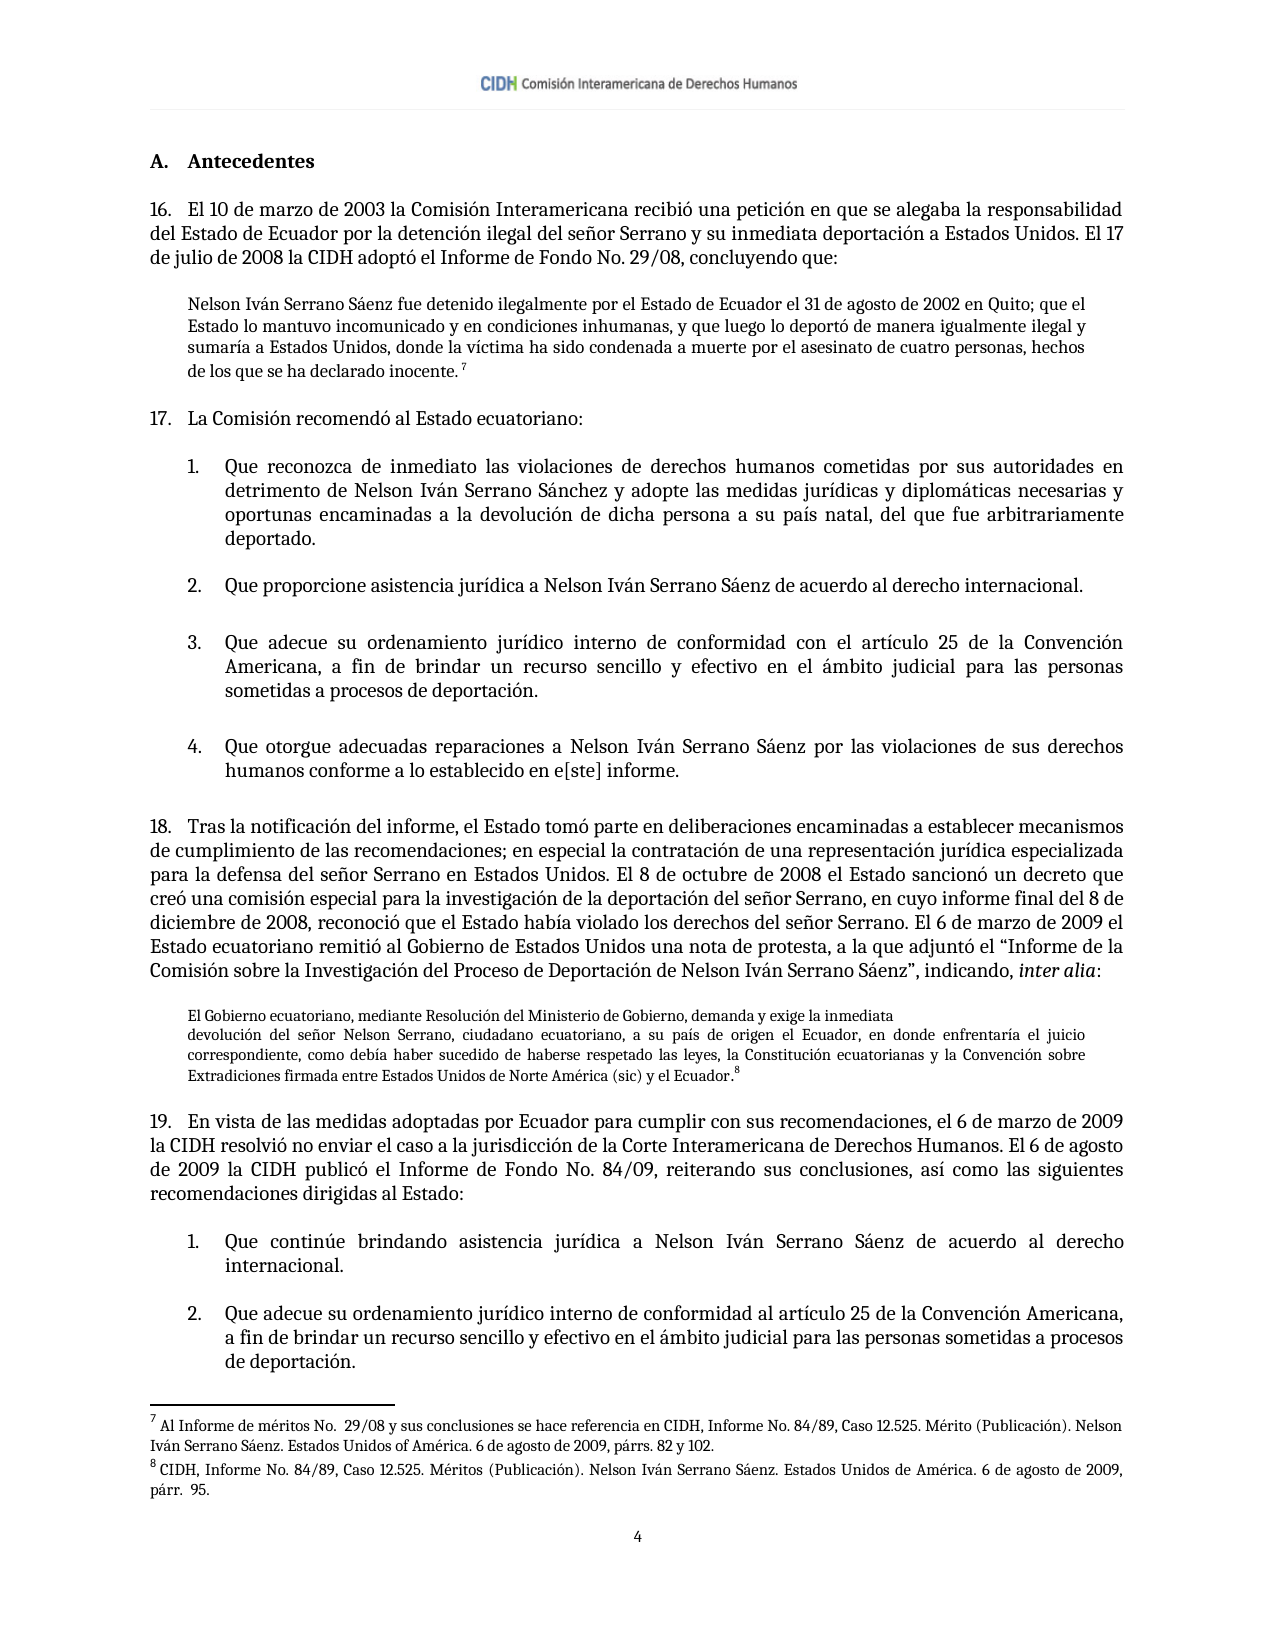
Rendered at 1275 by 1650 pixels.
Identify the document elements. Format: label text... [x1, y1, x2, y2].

list Que adecue su ordenamiento jurídico interno de conformidad al artículo 25 de la Convención Americana, a fin de brindar un recurso sencillo y efectivo en el ámbito judicial para las personas sometidas a procesos de deportación. [187, 1301, 1125, 1373]
list Que otorgue adecuadas reparaciones a Nelson Iván Serrano Sáenz por las violaciones de sus derechos humanos conforme a lo establecido en e[ste] informe. [187, 735, 1125, 783]
text La Comisión recomendó al Estado ecuatoriano: [150, 406, 1125, 430]
list El 10 de marzo de 2003 la Comisión Interamericana recibió una petición en que se alegaba la responsabilidad del Estado de Ecuador por la detención ilegal del señor Serrano y su inmediata deportación a Estados Unidos. El 17 de julio de 2008 la CIDH adoptó el Informe de Fondo No. 29/08, concluyendo que: [150, 198, 1125, 270]
text Tras la notificación del informe, el Estado tomó parte en deliberaciones encaminadas a establecer mecanismos de cumplimiento de las recomendaciones; en especial la contratación de una representación jurídica especializada para la defensa del señor Serrano en Estados Unidos. El 8 de octubre de 2008 el Estado sancionó un decreto que creó una comisión especial para la investigación de la deportación del señor Serrano, en cuyo informe final del 8 de diciembre de 2008, reconoció que el Estado había violado los derechos del señor Serrano. El 6 de marzo de 2009 el Estado ecuatoriano remitió al Gobierno de Estados Unidos una nota de protesta, a la que adjuntó el “Informe de la Comisión sobre la Investigación del Proceso de Deportación de Nelson Iván Serrano Sáenz”, indicando, inter alia: [150, 815, 1125, 983]
list Que continúe brindando asistencia jurídica a Nelson Iván Serrano Sáenz de acuerdo al derecho internacional. [187, 1229, 1125, 1277]
list devolución del señor Nelson Serrano, ciudadano ecuatoriano, a su país de origen el Ecuador, en donde enfrentaría el juicio correspondiente, como debía haber sucedido de haberse respetado las leyes, la Constitución ecuatorianas y la Convención sobre Extradiciones firmada entre Estados Unidos de Norte América (sic) y el Ecuador. [187, 1026, 1087, 1086]
subtitle A. Antecedentes [150, 150, 1125, 174]
list Nelson Iván Serrano Sáenz fue detenido ilegalmente por el Estado de Ecuador el 31 de agosto de 2002 en Quito; que el Estado lo mantuvo incomunicado y en condiciones inhumanas, y que luego lo deportó de manera igualmente ilegal y sumaría a Estados Unidos, donde la víctima ha sido condenada a muerte por el asesinato de cuatro personas, hechos de los que se ha declarado inocente. [187, 294, 1087, 382]
list El Gobierno ecuatoriano, mediante Resolución del Ministerio de Gobierno, demanda y exige la inmediata [150, 1007, 1087, 1026]
text En vista de las medidas adoptadas por Ecuador para cumplir con sus recomendaciones, el 6 de marzo de 2009 la CIDH resolvió no enviar el caso a la jurisdicción de la Corte Interamericana de Derechos Humanos. El 6 de agosto de 2009 la CIDH publicó el Informe de Fondo No. 84/09, reiterando sus conclusiones, así como las siguientes recomendaciones dirigidas al Estado: [150, 1110, 1125, 1206]
list Que proporcione asistencia jurídica a Nelson Iván Serrano Sáenz de acuerdo al derecho internacional. [187, 574, 1125, 598]
list Que reconozca de inmediato las violaciones de derechos humanos cometidas por sus autoridades en detrimento de Nelson Iván Serrano Sánchez y adopte las medidas jurídicas y diplomáticas necesarias y oportunas encaminadas a la devolución de dicha persona a su país natal, del que fue arbitrariamente deportado. [187, 454, 1125, 550]
picture [475, 75, 800, 93]
list Que adecue su ordenamiento jurídico interno de conformidad con el artículo 25 de la Convención Americana, a fin de brindar un recurso sencillo y efectivo en el ámbito judicial para las personas sometidas a procesos de deportación. [187, 630, 1125, 702]
